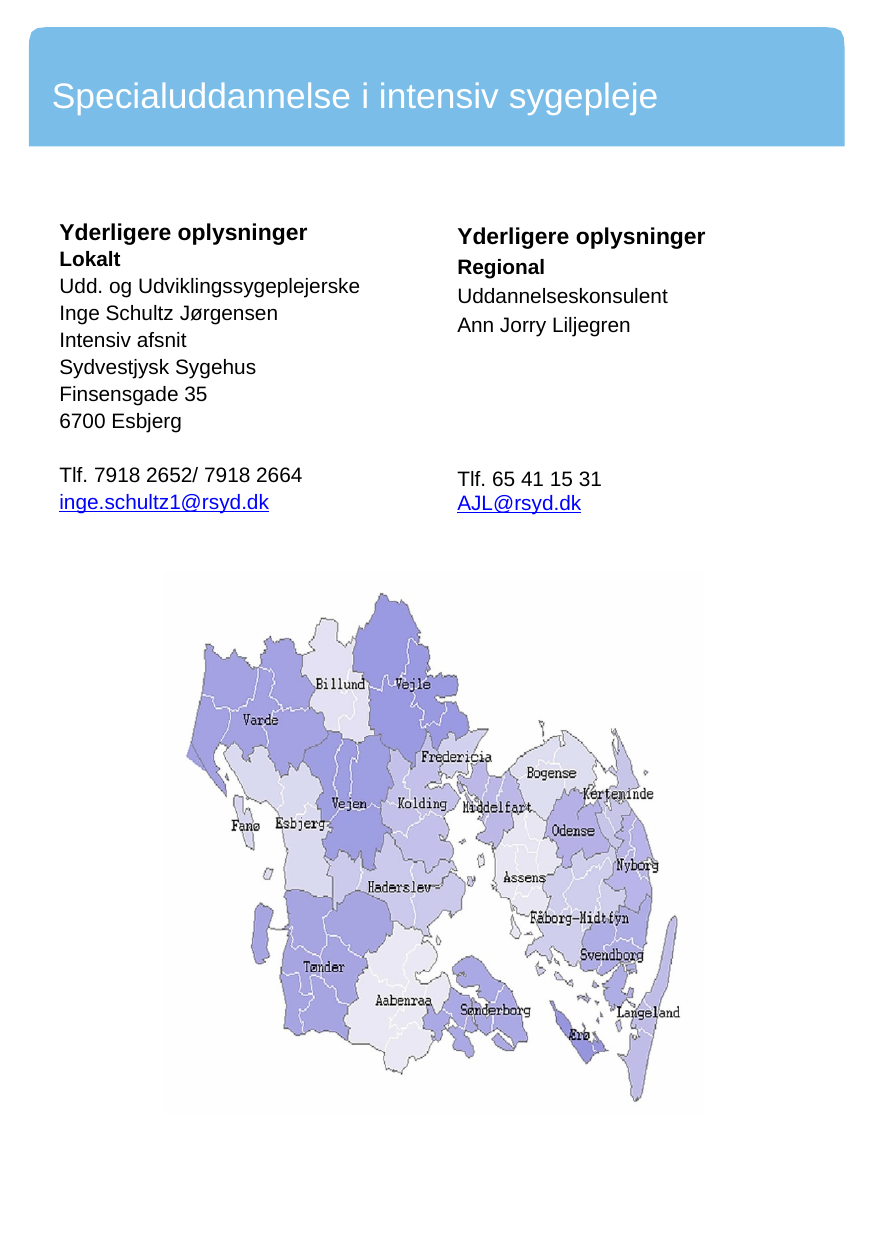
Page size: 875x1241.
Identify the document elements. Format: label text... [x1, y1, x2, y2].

text inge.schultz1@rsyd.dk [59, 490, 437, 514]
text Lokalt [59, 246, 432, 270]
text 6700 Esbjerg [59, 409, 432, 433]
text Inge Schultz Jørgensen Intensiv afsnit Sydvestjysk Sygehus Finsensgade 35 [59, 301, 283, 406]
text Regional [457, 254, 826, 278]
text AJL@rsyd.dk [457, 491, 857, 515]
picture [162, 571, 704, 1114]
text Ann Jorry Liljegren [457, 313, 710, 337]
text Udd. og Udviklingssygeplejerske [59, 273, 432, 297]
text Yderligere oplysninger [59, 219, 432, 246]
text Tlf. 7918 2652/ 7918 2664 [59, 463, 432, 487]
text Uddannelseskonsulent [457, 284, 826, 308]
text Tlf. 65 41 15 31 [457, 467, 857, 491]
text Yderligere oplysninger [457, 223, 710, 249]
